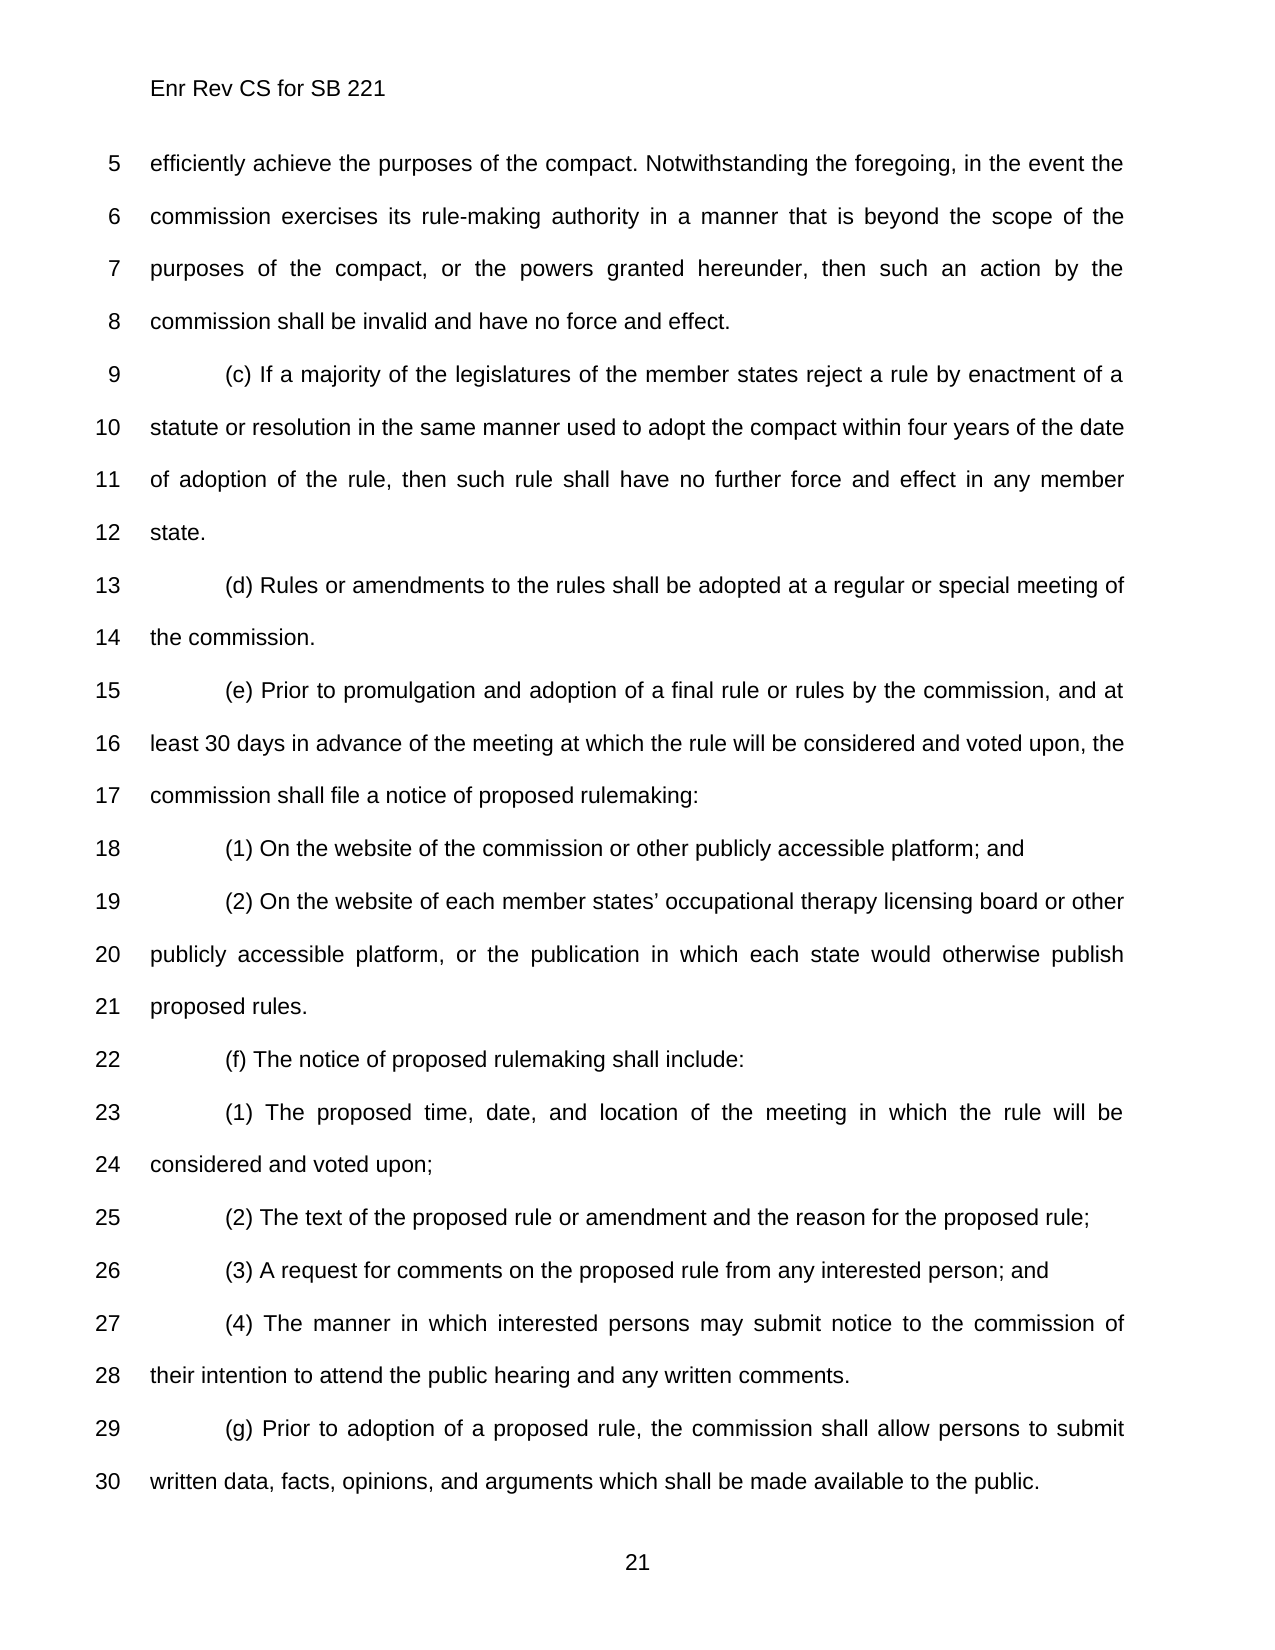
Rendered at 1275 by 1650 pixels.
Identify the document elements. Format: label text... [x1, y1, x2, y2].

text (1) The proposed time, date, and location of the meeting in which the rule will be considered and voted upon; [150, 1099, 1125, 1178]
text (3) A request for comments on the proposed rule from any interested person; and [150, 1257, 1125, 1283]
text (c) If a majority of the legislatures of the member states reject a rule by enactment of a statute or resolution in the same manner used to adopt the compact within four years of the date of adoption of the rule, then such rule shall have no further force and effect in any member state. [150, 361, 1125, 545]
text (d) Rules or amendments to the rules shall be adopted at a regular or special meeting of the commission. [150, 572, 1125, 651]
text (2) The text of the proposed rule or amendment and the reason for the proposed rule; [150, 1204, 1125, 1231]
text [150, 150, 1125, 334]
text (1) On the website of the commission or other publicly accessible platform; and [150, 835, 1125, 862]
text (4) The manner in which interested persons may submit notice to the commission of their intention to attend the public hearing and any written comments. [150, 1309, 1125, 1389]
text (g) Prior to adoption of a proposed rule, the commission shall allow persons to submit written data, facts, opinions, and arguments which shall be made available to the public. [150, 1415, 1125, 1494]
text (f) The notice of proposed rulemaking shall include: [150, 1046, 1125, 1072]
text (e) Prior to promulgation and adoption of a final rule or rules by the commission, and at least 30 days in advance of the meeting at which the rule will be considered and voted upon, the commission shall file a notice of proposed rulemaking: [150, 677, 1125, 809]
text (2) On the website of each member states’ occupational therapy licensing board or other publicly accessible platform, or the publication in which each state would otherwise publish proposed rules. [150, 888, 1125, 1020]
